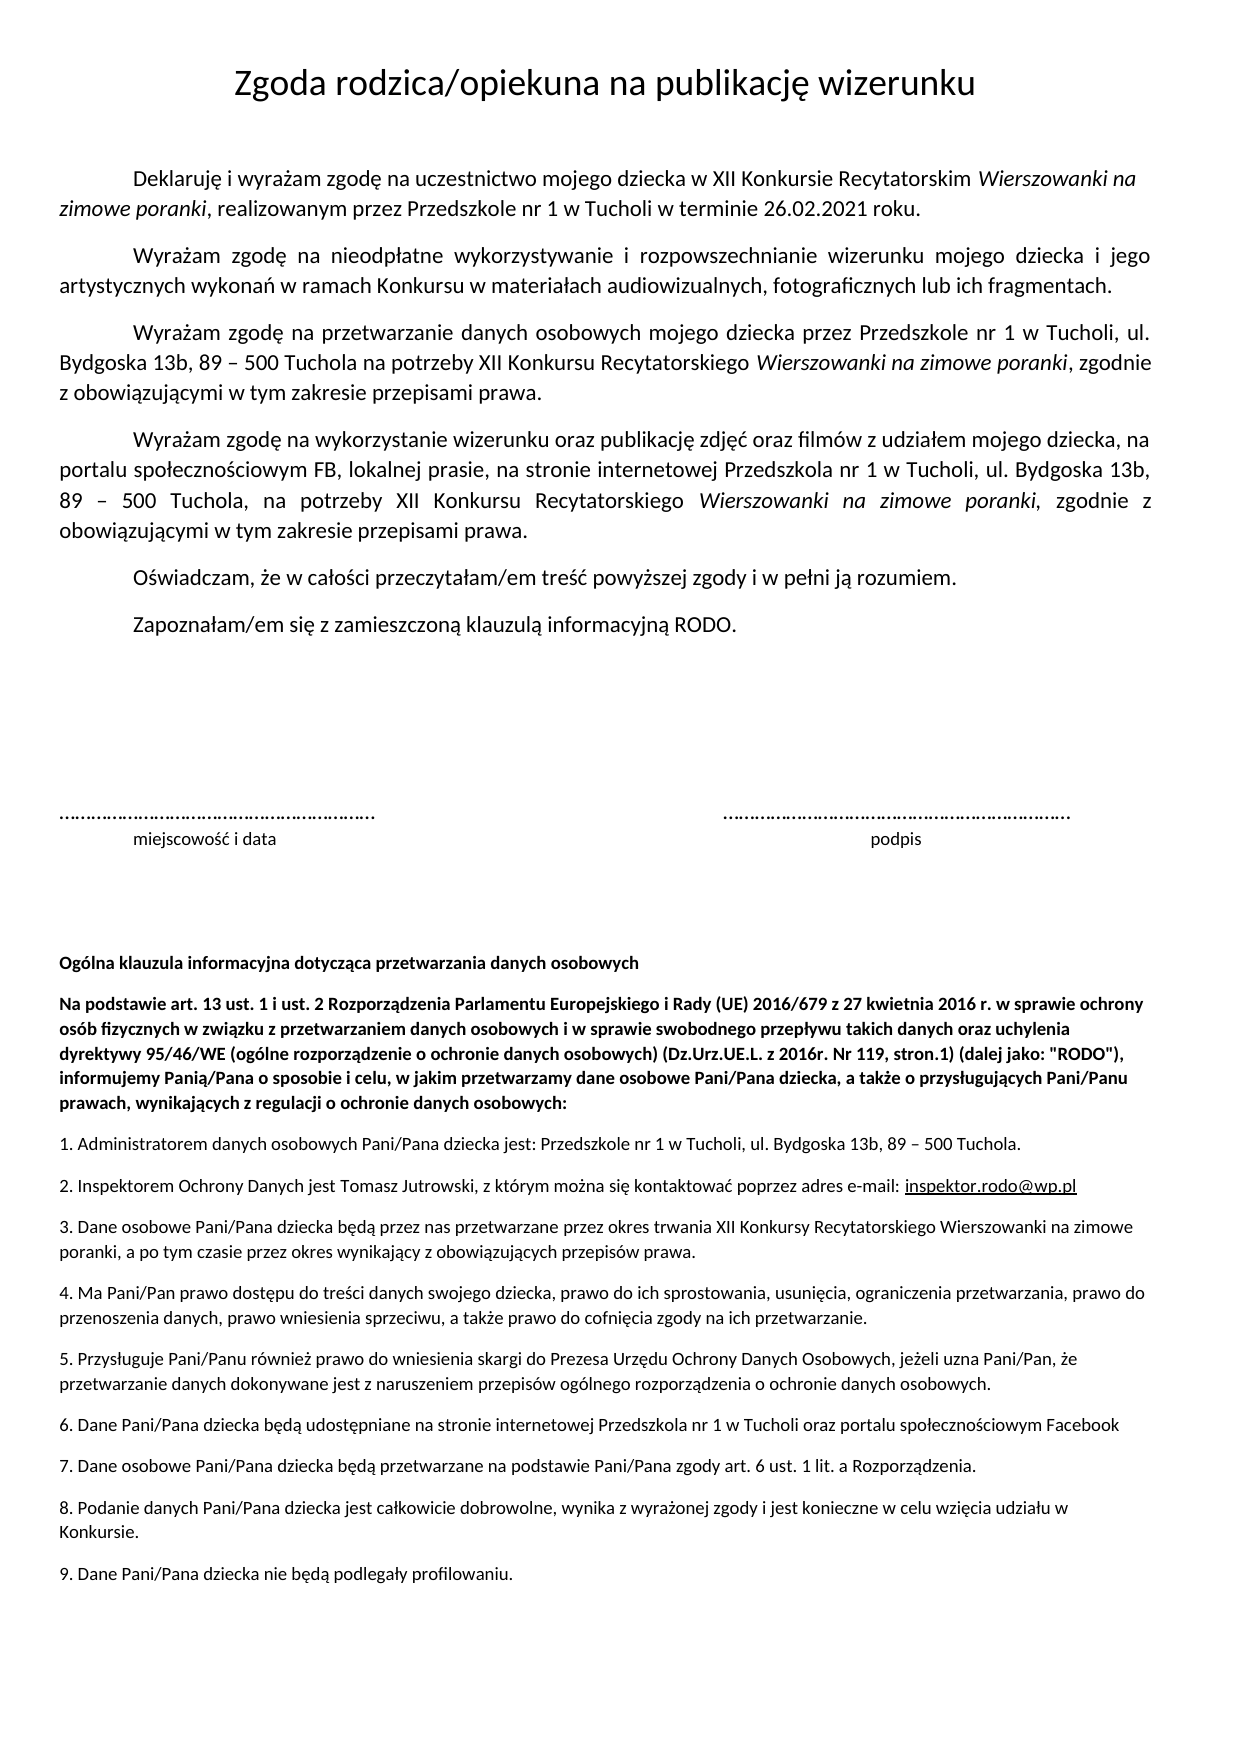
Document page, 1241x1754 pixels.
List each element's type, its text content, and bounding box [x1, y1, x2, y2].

text Oświadczam, że w całości przeczytałam/em treść powyższej zgody i w pełni ją rozumiem. [59, 563, 1152, 591]
text Wyrażam zgodę na przetwarzanie danych osobowych mojego dziecka przez Przedszkole nr 1 w Tucholi, ul. Bydgoska 13b, 89 – 500 Tuchola na potrzeby XII Konkursu Recytatorskiego Wierszowanki na zimowe poranki, zgodnie z obowiązującymi w tym zakresie przepisami prawa. [59, 318, 1152, 406]
text 6. Dane Pani/Pana dziecka będą udostępniane na stronie internetowej Przedszkola nr 1 w Tucholi oraz portalu społecznościowym Facebook [59, 1413, 1152, 1436]
text 2. Inspektorem Ochrony Danych jest Tomasz Jutrowski, z którym można się kontaktować poprzez adres e-mail: inspektor.rodo@wp.pl [59, 1174, 1152, 1197]
text 7. Dane osobowe Pani/Pana dziecka będą przetwarzane na podstawie Pani/Pana zgody art. 6 ust. 1 lit. a Rozporządzenia. [59, 1455, 1152, 1478]
text 5. Przysługuje Pani/Panu również prawo do wniesienia skargi do Prezesa Urzędu Ochrony Danych Osobowych, jeżeli uzna Pani/Pan, że przetwarzanie danych dokonywane jest z naruszeniem przepisów ogólnego rozporządzenia o ochronie danych osobowych. [59, 1347, 1152, 1395]
text Ogólna klauzula informacyjna dotycząca przetwarzania danych osobowych [59, 951, 1152, 974]
text Zgoda rodzica/opiekuna na publikację wizerunku [59, 59, 1152, 105]
text 3. Dane osobowe Pani/Pana dziecka będą przez nas przetwarzane przez okres trwania XII Konkursy Recytatorskiego Wierszowanki na zimowe poranki, a po tym czasie przez okres wynikający z obowiązujących przepisów prawa. [59, 1215, 1152, 1263]
text 1. Administratorem danych osobowych Pani/Pana dziecka jest: Przedszkole nr 1 w Tucholi, ul. Bydgoska 13b, 89 – 500 Tuchola. [59, 1132, 1152, 1155]
text Wyrażam zgodę na nieodpłatne wykorzystywanie i rozpowszechnianie wizerunku mojego dziecka i jego artystycznych wykonań w ramach Konkursu w materiałach audiowizualnych, fotograficznych lub ich fragmentach. [59, 241, 1152, 299]
text 8. Podanie danych Pani/Pana dziecka jest całkowicie dobrowolne, wynika z wyrażonej zgody i jest konieczne w celu wzięcia udziału w Konkursie. [59, 1496, 1152, 1544]
text Deklaruję i wyrażam zgodę na uczestnictwo mojego dziecka w XII Konkursie Recytatorskim Wierszowanki na zimowe poranki, realizowanym przez Przedszkole nr 1 w Tucholi w terminie 26.02.2021 roku. [59, 164, 1152, 222]
text Wyrażam zgodę na wykorzystanie wizerunku oraz publikację zdjęć oraz filmów z udziałem mojego dziecka, na portalu społecznościowym FB, lokalnej prasie, na stronie internetowej Przedszkola nr 1 w Tucholi, ul. Bydgoska 13b, 89 – 500 Tuchola, na potrzeby XII Konkursu Recytatorskiego Wierszowanki na zimowe poranki, zgodnie z obowiązującymi w tym zakresie przepisami prawa. [59, 425, 1152, 544]
text 9. Dane Pani/Pana dziecka nie będą podlegały profilowaniu. [59, 1562, 1152, 1585]
text Na podstawie art. 13 ust. 1 i ust. 2 Rozporządzenia Parlamentu Europejskiego i Rady (UE) 2016/679 z 27 kwietnia 2016 r. w sprawie ochrony osób fizycznych w związku z przetwarzaniem danych osobowych i w sprawie swobodnego przepływu takich danych oraz uchylenia dyrektywy 95/46/WE (ogólne rozporządzenie o ochronie danych osobowych) (Dz.Urz.UE.L. z 2016r. Nr 119, stron.1) (dalej jako: "RODO"), informujemy Panią/Pana o sposobie i celu, w jakim przetwarzamy dane osobowe Pani/Pana dziecka, a także o przysługujących Pani/Panu prawach, wynikających z regulacji o ochronie danych osobowych: [59, 992, 1152, 1114]
text Zapoznałam/em się z zamieszczoną klauzulą informacyjną RODO. [59, 610, 1152, 638]
text …………………………………………………… ………………………………………………………… miejscowość i data podpis [59, 797, 1152, 850]
text 4. Ma Pani/Pan prawo dostępu do treści danych swojego dziecka, prawo do ich sprostowania, usunięcia, ograniczenia przetwarzania, prawo do przenoszenia danych, prawo wniesienia sprzeciwu, a także prawo do cofnięcia zgody na ich przetwarzanie. [59, 1281, 1152, 1329]
